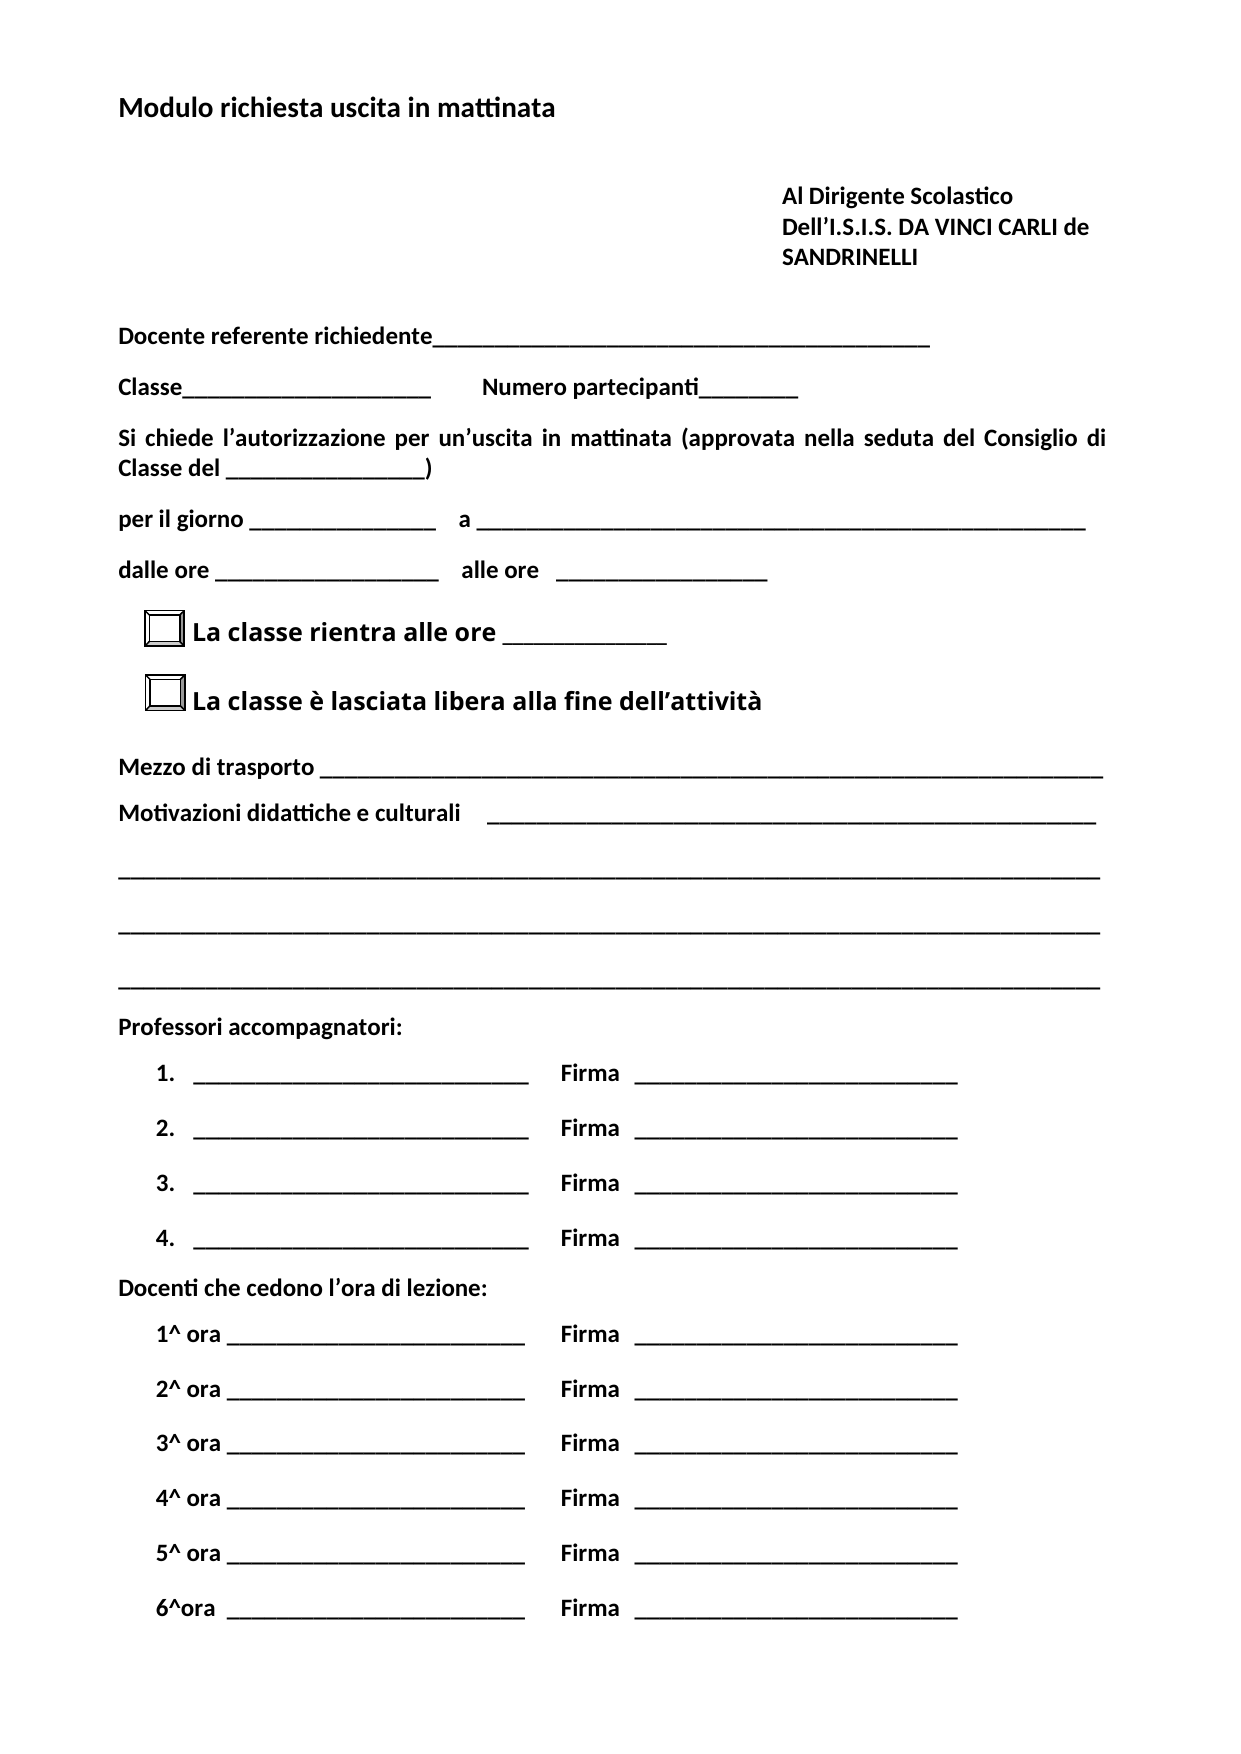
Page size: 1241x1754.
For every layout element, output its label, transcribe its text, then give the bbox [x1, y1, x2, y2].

text Professori accompagnatori: [118, 1012, 1107, 1042]
text La classe è lasciata libera alla fine dell’attività [118, 683, 1107, 717]
text _______________________________________________________________________________ [118, 857, 1107, 881]
list ___________________________ Firma __________________________ [156, 1172, 1107, 1197]
text Si chiede l’autorizzazione per un’uscita in mattinata (approvata nella seduta del Consiglio di Classe del ________________) [118, 422, 1107, 483]
list ___________________________ Firma __________________________ [156, 1227, 1107, 1251]
list ___________________________ Firma __________________________ [156, 1062, 1107, 1087]
text 1^ ora ________________________ Firma __________________________ [156, 1323, 1107, 1347]
text dalle ore __________________ alle ore _________________ [118, 554, 1107, 584]
text _______________________________________________________________________________ [118, 912, 1107, 936]
text _______________________________________________________________________________ [118, 967, 1107, 991]
text 4^ ora ________________________ Firma __________________________ [156, 1487, 1107, 1512]
text Docenti che cedono l’ora di lezione: [118, 1272, 1107, 1302]
text Dell’I.S.I.S. DA VINCI CARLI de SANDRINELLI [782, 211, 1107, 272]
text per il giorno _______________ a _________________________________________________ [118, 503, 1107, 534]
text La classe rientra alle ore ________________ [118, 615, 1107, 649]
text Motivazioni didattiche e culturali _________________________________________________ [118, 802, 1107, 827]
text Classe____________________ Numero partecipanti________ [118, 371, 1107, 402]
text 2^ ora ________________________ Firma __________________________ [156, 1377, 1107, 1402]
text Docente referente richiedente________________________________________ [118, 320, 1107, 351]
text 3^ ora ________________________ Firma __________________________ [156, 1432, 1107, 1457]
text 5^ ora ________________________ Firma __________________________ [156, 1542, 1107, 1567]
text Mezzo di trasporto _______________________________________________________________ [118, 751, 1107, 782]
text Al Dirigente Scolastico [708, 180, 1107, 211]
text Modulo richiesta uscita in mattinata [118, 89, 1107, 124]
list ___________________________ Firma __________________________ [156, 1117, 1107, 1142]
text 6^ora ________________________ Firma __________________________ [156, 1597, 1107, 1621]
